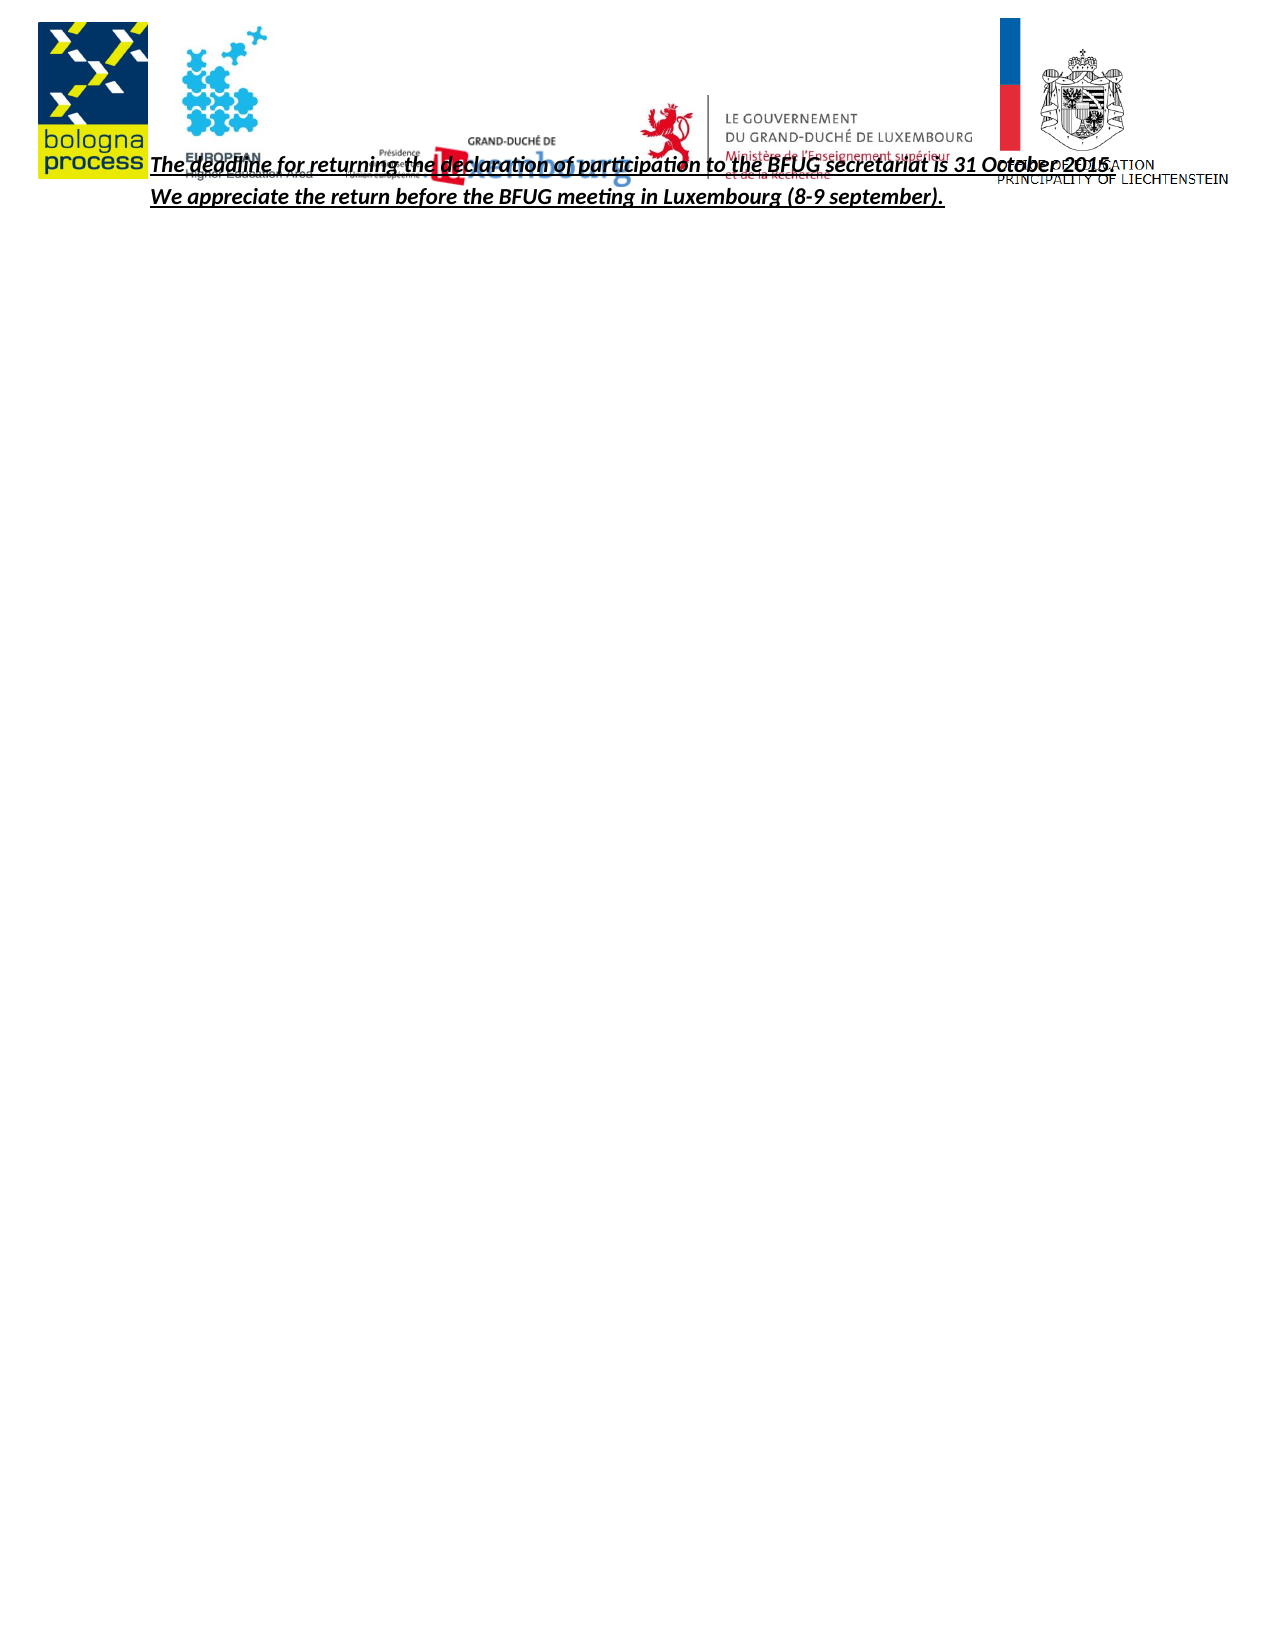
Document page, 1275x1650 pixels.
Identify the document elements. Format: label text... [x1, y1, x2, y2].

picture [1125, 155, 1233, 185]
picture [346, 135, 631, 150]
picture [1000, 18, 1124, 150]
picture [38, 6, 345, 189]
text The deadline for returning the declaration of participation to the BFUG secretariat is 31 October 2015. We appreciate the return before the BFUG meeting in Luxembourg (8-9 september). [150, 150, 1125, 210]
picture [640, 95, 972, 150]
